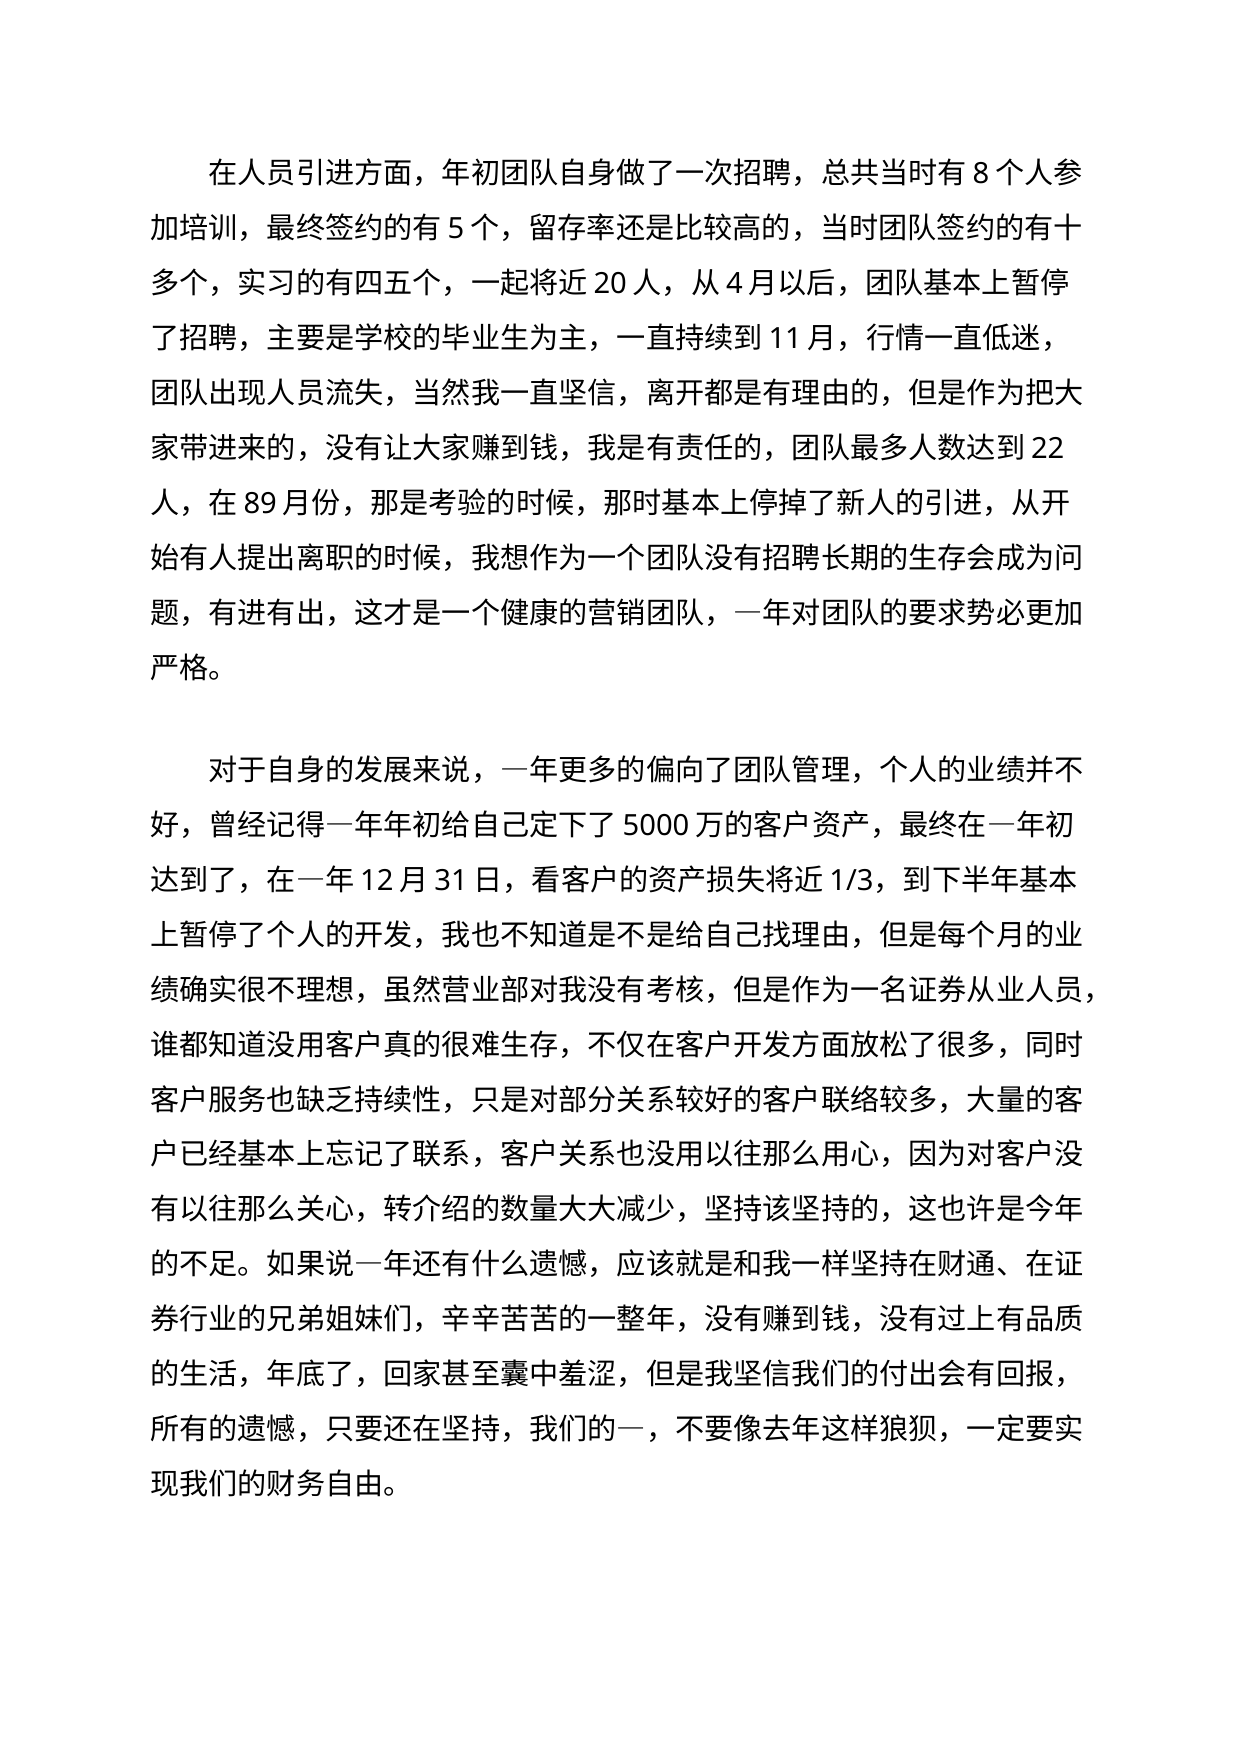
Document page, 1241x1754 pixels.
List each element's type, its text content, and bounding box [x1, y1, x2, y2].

text 对于自身的发展来说，—年更多的偏向了团队管理，个人的业绩并不好，曾经记得—年年初给自己定下了5000万的客户资产，最终在—年初达到了，在—年12月31日，看客户的资产损失将近1/3，到下半年基本上暂停了个人的开发，我也不知道是不是给自己找理由，但是每个月的业绩确实很不理想，虽然营业部对我没有考核，但是作为一名证券从业人员，谁都知道没用客户真的很难生存，不仅在客户开发方面放松了很多，同时客户服务也缺乏持续性，只是对部分关系较好的客户联络较多，大量的客户已经基本上忘记了联系，客户关系也没用以往那么用心，因为对客户没有以往那么关心，转介绍的数量大大减少，坚持该坚持的，这也许是今年的不足。如果说—年还有什么遗憾，应该就是和我一样坚持在财通、在证券行业的兄弟姐妹们，辛辛苦苦的一整年，没有赚到钱，没有过上有品质的生活，年底了，回家甚至囊中羞涩，但是我坚信我们的付出会有回报，所有的遗憾，只要还在坚持，我们的—，不要像去年这样狼狈，一定要实现我们的财务自由。 [150, 746, 1090, 1503]
text 在人员引进方面，年初团队自身做了一次招聘，总共当时有8个人参加培训，最终签约的有5个，留存率还是比较高的，当时团队签约的有十多个，实习的有四五个，一起将近20人，从4月以后，团队基本上暂停了招聘，主要是学校的毕业生为主，一直持续到11月，行情一直低迷，团队出现人员流失，当然我一直坚信，离开都是有理由的，但是作为把大家带进来的，没有让大家赚到钱，我是有责任的，团队最多人数达到22人，在89月份，那是考验的时候，那时基本上停掉了新人的引进，从开始有人提出离职的时候，我想作为一个团队没有招聘长期的生存会成为问题，有进有出，这才是一个健康的营销团队，—年对团队的要求势必更加严格。 [150, 150, 1090, 687]
